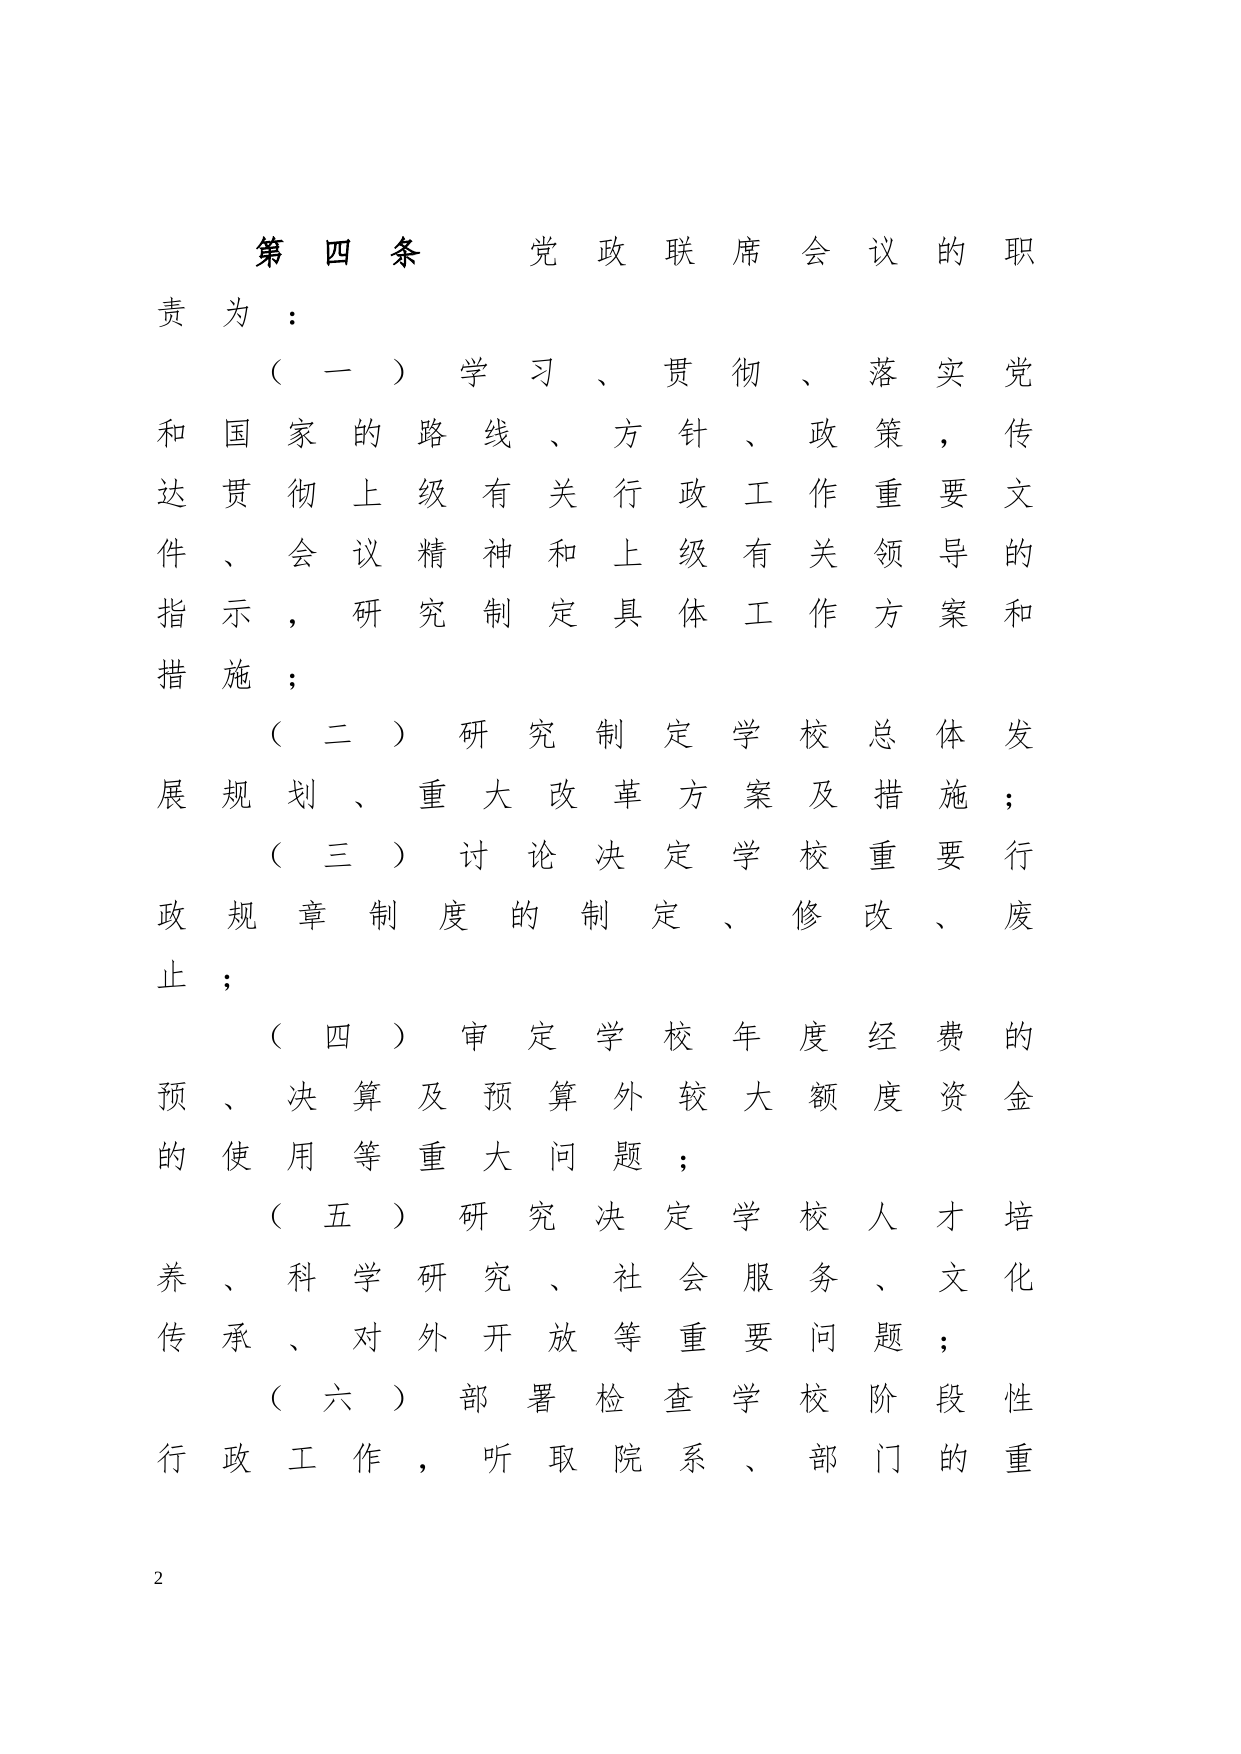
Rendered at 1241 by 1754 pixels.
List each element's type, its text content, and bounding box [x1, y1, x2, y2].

text （二）研究制定学校总体发展规划、重大改革方案及措施； [155, 702, 1068, 823]
text 第四条 党政联席会议的职责为： [155, 219, 1068, 340]
text （五）研究决定学校人才培养、科学研究、社会服务、文化传承、对外开放等重要问题； [155, 1184, 1068, 1365]
text （三）讨论决定学校重要行政规章制度的制定、修改、废止； [155, 823, 1068, 1003]
text （六）部署检查学校阶段性行政工作，听取院系、部门的重要工作汇报，研究向上级的重要请示报告； [155, 1365, 1068, 1486]
text （四）审定学校年度经费的预、决算及预算外较大额度资金的使用等重大问题； [155, 1003, 1068, 1184]
text （一）学习、贯彻、落实党和国家的路线、方针、政策，传达贯彻上级有关行政工作重要文件、会议精神和上级有关领导的指示，研究制定具体工作方案和措施； [155, 340, 1068, 702]
